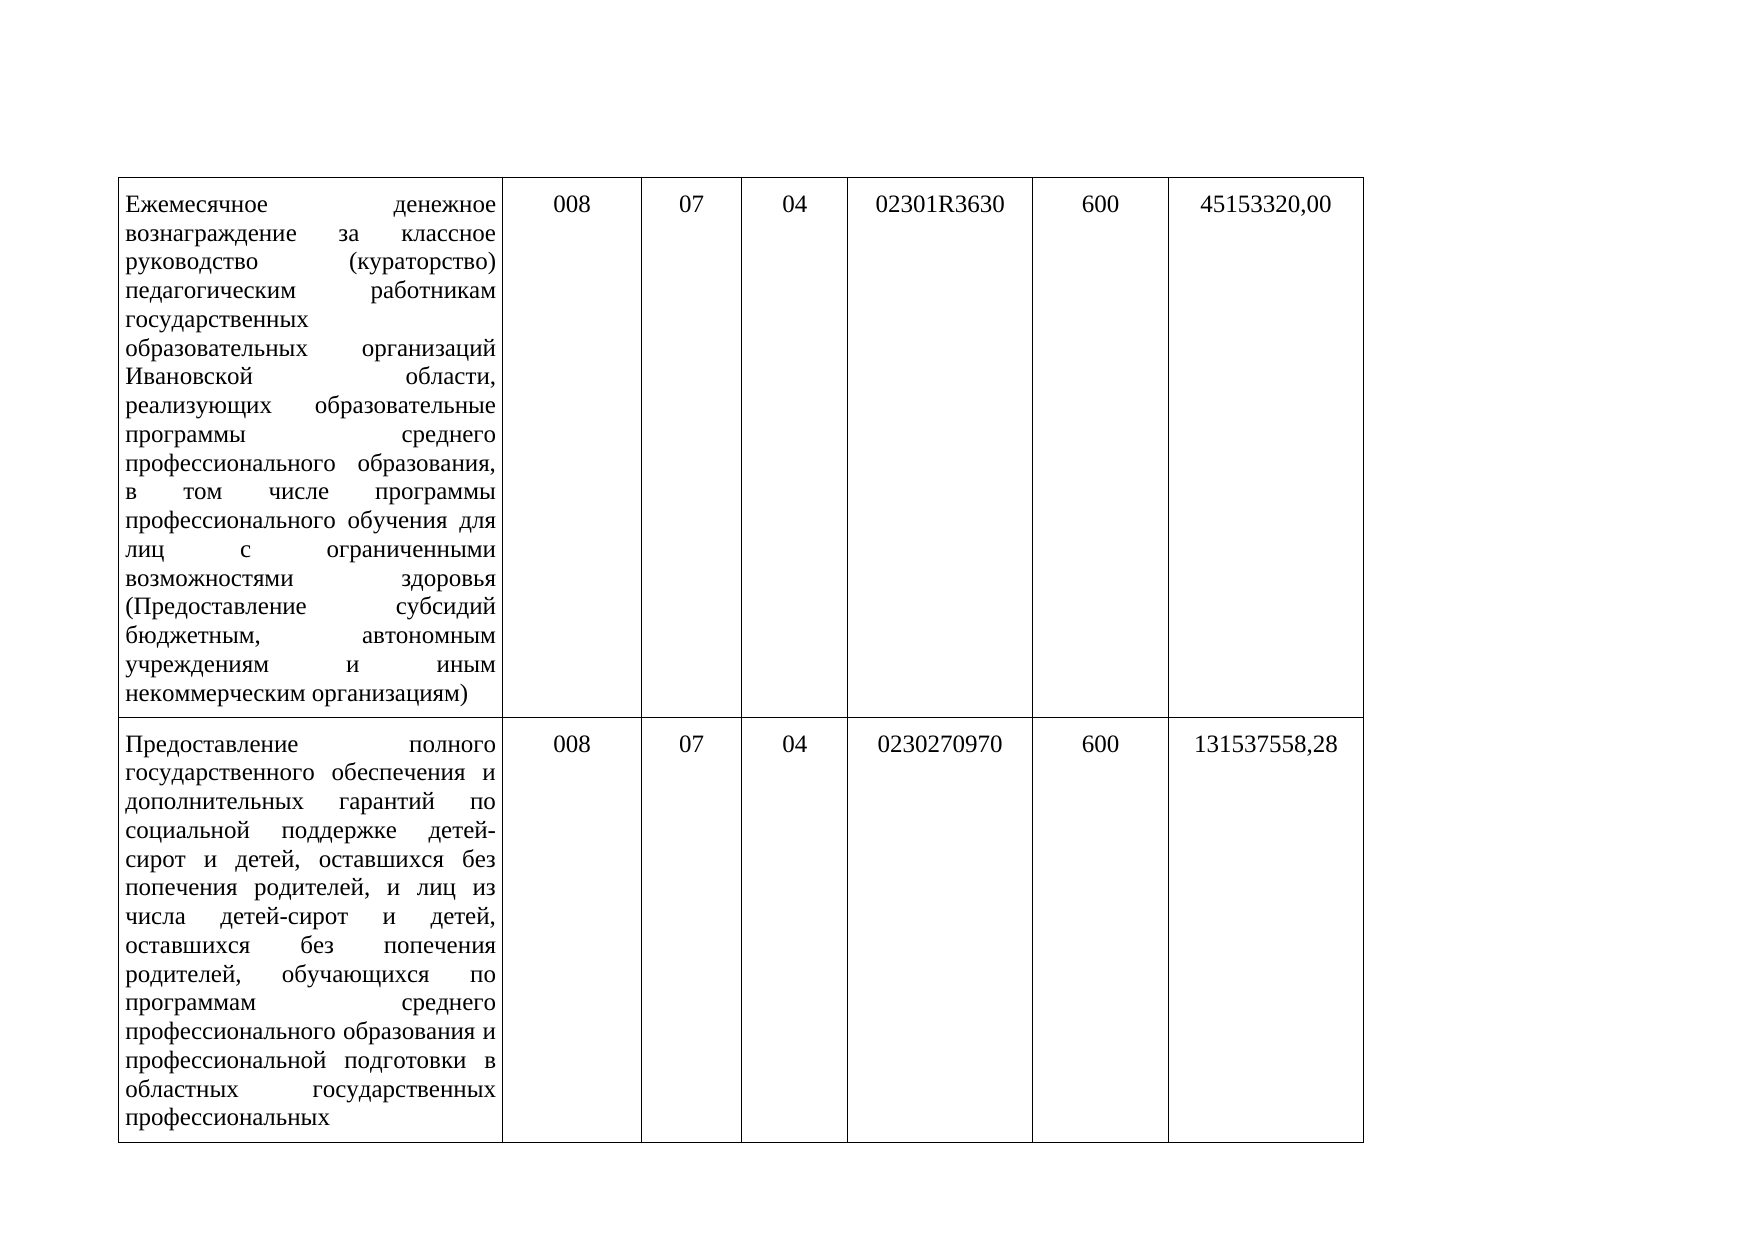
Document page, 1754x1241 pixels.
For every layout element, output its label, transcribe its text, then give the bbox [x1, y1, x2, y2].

table_cell 008 [503, 718, 641, 1142]
table_cell 008 [503, 178, 641, 717]
table_cell 02301R3630 [848, 178, 1032, 717]
table_cell 07 [642, 178, 741, 717]
table_cell 04 [742, 718, 847, 1142]
table_cell 0230270970 [848, 718, 1032, 1142]
table_cell 600 [1033, 718, 1168, 1142]
table_cell 600 [1033, 178, 1168, 717]
table_cell Ежемесячное денежное вознаграждение за классное руководство (кураторство) педагогическим работникам государственных образовательных организаций Ивановской области, реализующих образовательные программы среднего профессионального образования, в том числе программы профессионального обучения для лиц с ограниченными возможностями здоровья (Предоставление субсидий бюджетным, автономным учреждениям и иным некоммерческим организациям) [119, 178, 502, 717]
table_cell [119, 718, 502, 1142]
table_cell 04 [742, 178, 847, 717]
table_cell 45153320,00 [1169, 178, 1363, 717]
table_cell 131537558,28 [1169, 718, 1363, 1142]
table_cell 07 [642, 718, 741, 1142]
